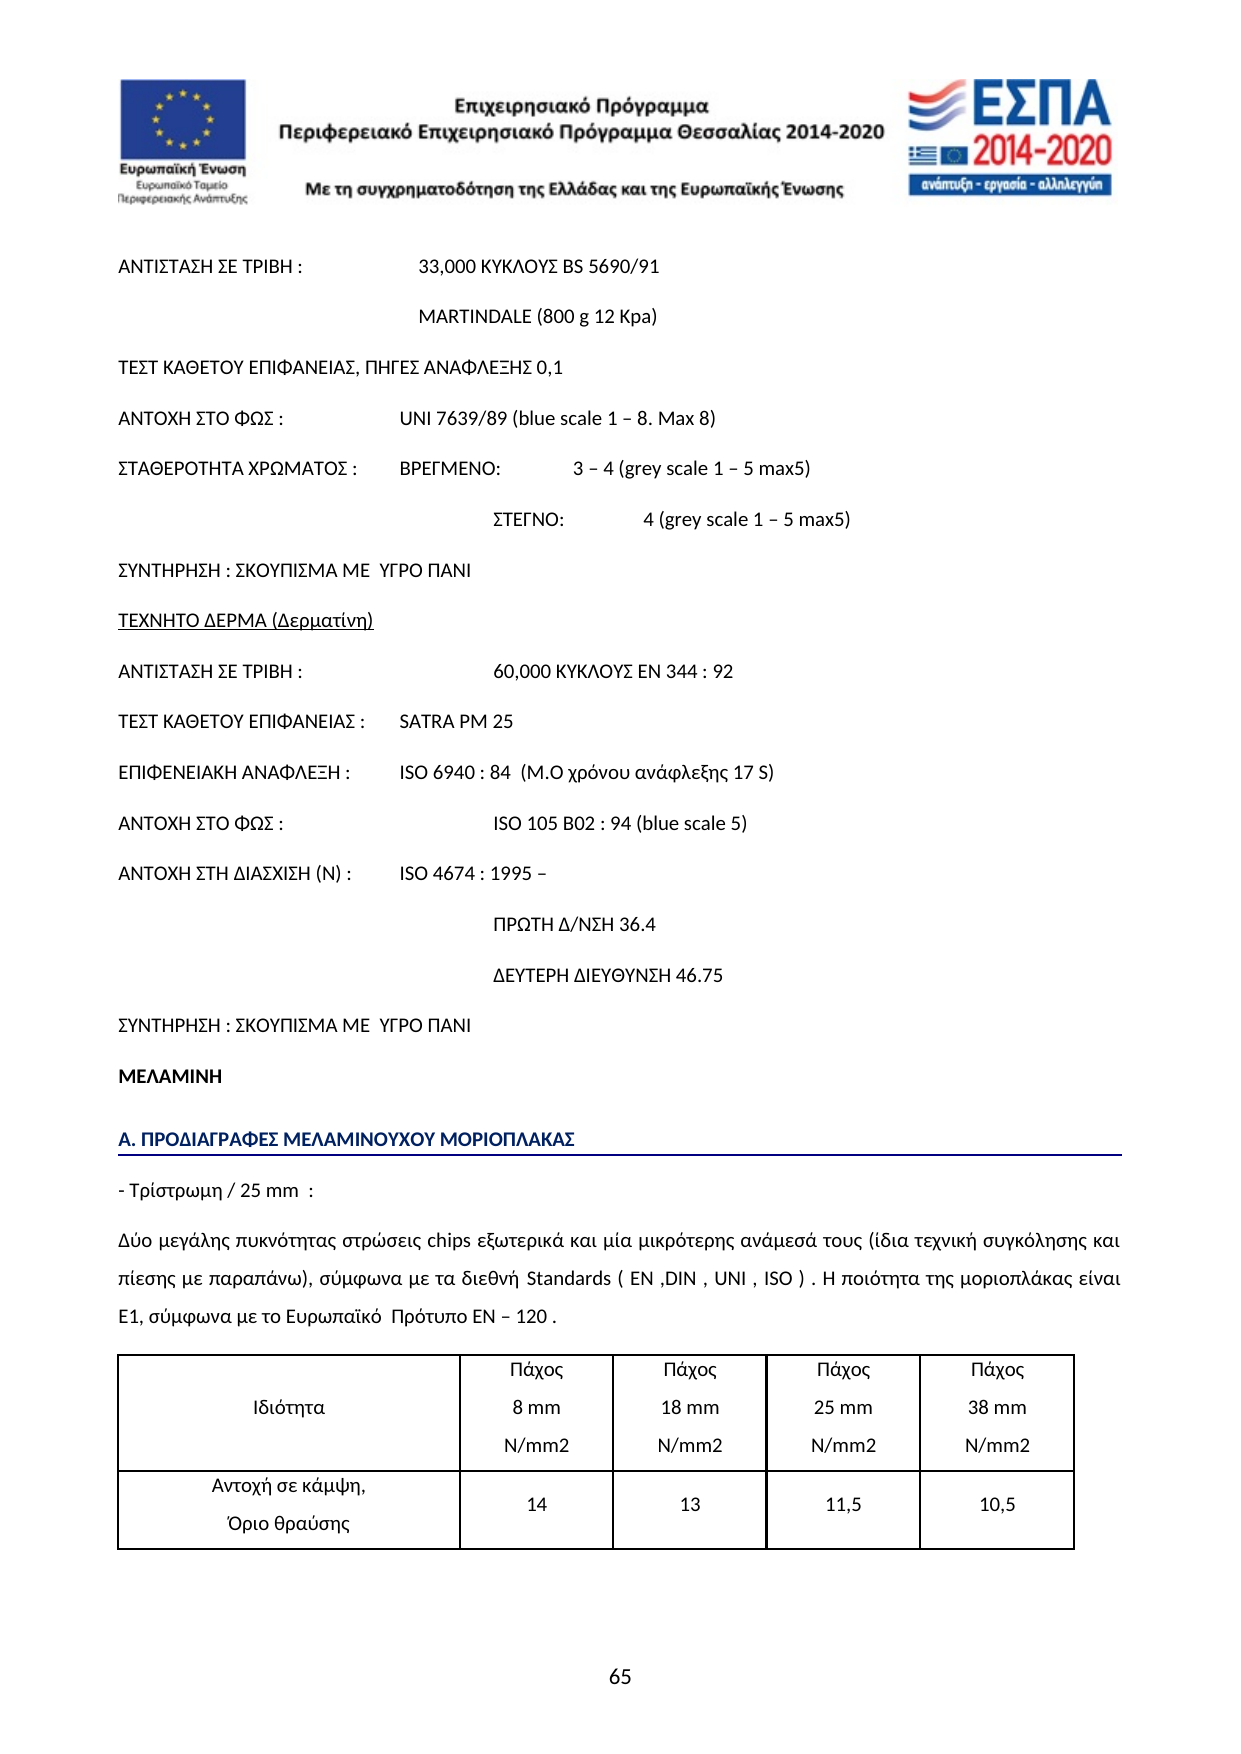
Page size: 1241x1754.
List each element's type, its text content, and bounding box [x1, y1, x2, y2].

table_cell 14 [461, 1472, 612, 1548]
text ΠΡΩΤΗ Δ/ΝΣΗ 36.4 [118, 911, 1122, 937]
text - Τρίστρωμη / 25 mm : [118, 1177, 1122, 1202]
text ANTOXH ΣΤΗ ΔΙΑΣΧΙΣΗ (Ν) : ISO 4674 : 1995 – [118, 861, 1122, 886]
text ΣΤΑΘΕΡΟΤΗΤΑ ΧΡΩΜΑΤΟΣ : ΒΡΕΓΜΕΝΟ: 3 – 4 (grey scale 1 – 5 max5) [118, 456, 1122, 481]
text ΤΕΣΤ ΚΑΘΕΤΟΥ ΕΠΙΦΑΝΕΙΑΣ, ΠΗΓΕΣ ΑΝΑΦΛΕΞΗΣ 0,1 [118, 354, 1122, 380]
table_header Πάχος 18 mm Ν/mm2 [614, 1356, 765, 1470]
text ΤΕΣΤ ΚΑΘΕΤΟΥ ΕΠΙΦΑΝΕΙΑΣ : SATRA PM 25 [118, 709, 1122, 734]
text MARTINDALE (800 g 12 Kpa) [118, 304, 1122, 329]
table_header Ιδιότητα [119, 1356, 459, 1470]
text ΣΥΝΤΗΡΗΣΗ : ΣΚΟΥΠΙΣΜΑ ΜΕ ΥΓΡΟ ΠΑΝΙ [118, 557, 1122, 582]
text ΔΕΥΤΕΡΗ ΔΙΕΥΘΥΝΣΗ 46.75 [118, 962, 1122, 987]
text ΜΕΛΑΜΙΝΗ [118, 1063, 1122, 1088]
text ΑΝΤΙΣΤΑΣΗ ΣΕ TΡIBH : 33,000 ΚΥΚΛΟΥΣ BS 5690/91 [118, 253, 1122, 278]
table_header Πάχος 8 mm Ν/mm2 [461, 1356, 612, 1470]
text ΑΝΤΙΣΤΑΣΗ ΣΕ TΡIBH : 60,000 ΚΥΚΛΟΥΣ ΕΝ 344 : 92 [118, 658, 1122, 683]
text ΣΥΝΤΗΡΗΣΗ : ΣΚΟΥΠΙΣΜΑ ΜΕ ΥΓΡΟ ΠΑΝΙ [118, 1012, 1122, 1038]
text ΑΝΤΟΧΗ ΣΤΟ ΦΩΣ : ISO 105 B02 : 94 (blue scale 5) [118, 810, 1122, 835]
table_header Πάχος 25 mm Ν/mm2 [768, 1356, 919, 1470]
text ΣΤΕΓΝΟ: 4 (grey scale 1 – 5 max5) [118, 506, 1122, 532]
text ΕΠΙΦΕΝΕΙΑΚΗ ΑΝΑΦΛΕΞΗ : ISO 6940 : 84 (Μ.Ο χρόνου ανάφλεξης 17 S) [118, 759, 1122, 785]
table_header Πάχος 38 mm Ν/mm2 [921, 1356, 1073, 1470]
text ΑΝΤΟΧΗ ΣΤΟ ΦΩΣ : UNI 7639/89 (blue scale 1 – 8. Max 8) [118, 405, 1122, 430]
table_cell 13 [614, 1472, 765, 1548]
text ΤΕΧΝΗΤΟ ΔΕΡΜΑ (Δερματίνη) [118, 607, 1122, 633]
subtitle Α. ΠΡΟΔΙΑΓΡΑΦΕΣ ΜΕΛΑΜΙΝΟΥΧΟΥ ΜΟΡΙΟΠΛΑΚΑΣ [118, 1126, 1122, 1154]
table_cell 11,5 [768, 1472, 919, 1548]
table_cell Αντοχή σε κάμψη, Όριο θραύσης [119, 1472, 459, 1548]
table_cell 10,5 [921, 1472, 1073, 1548]
text Δύο μεγάλης πυκνότητας στρώσεις chips εξωτερικά και μία μικρότερης ανάμεσά τους (ίδια τεχνική συγκόλησης και πίεσης με παραπάνω), σύμφωνα με τα διεθνή Standards ( EN ,DIN , UNI , ISO ) . H ποιότητα της μοριοπλάκας είναι Ε1, σύμφωνα με το Ευρωπαϊκό Πρότυπο ΕΝ – 120 . [118, 1227, 1122, 1329]
picture [118, 79, 1118, 208]
